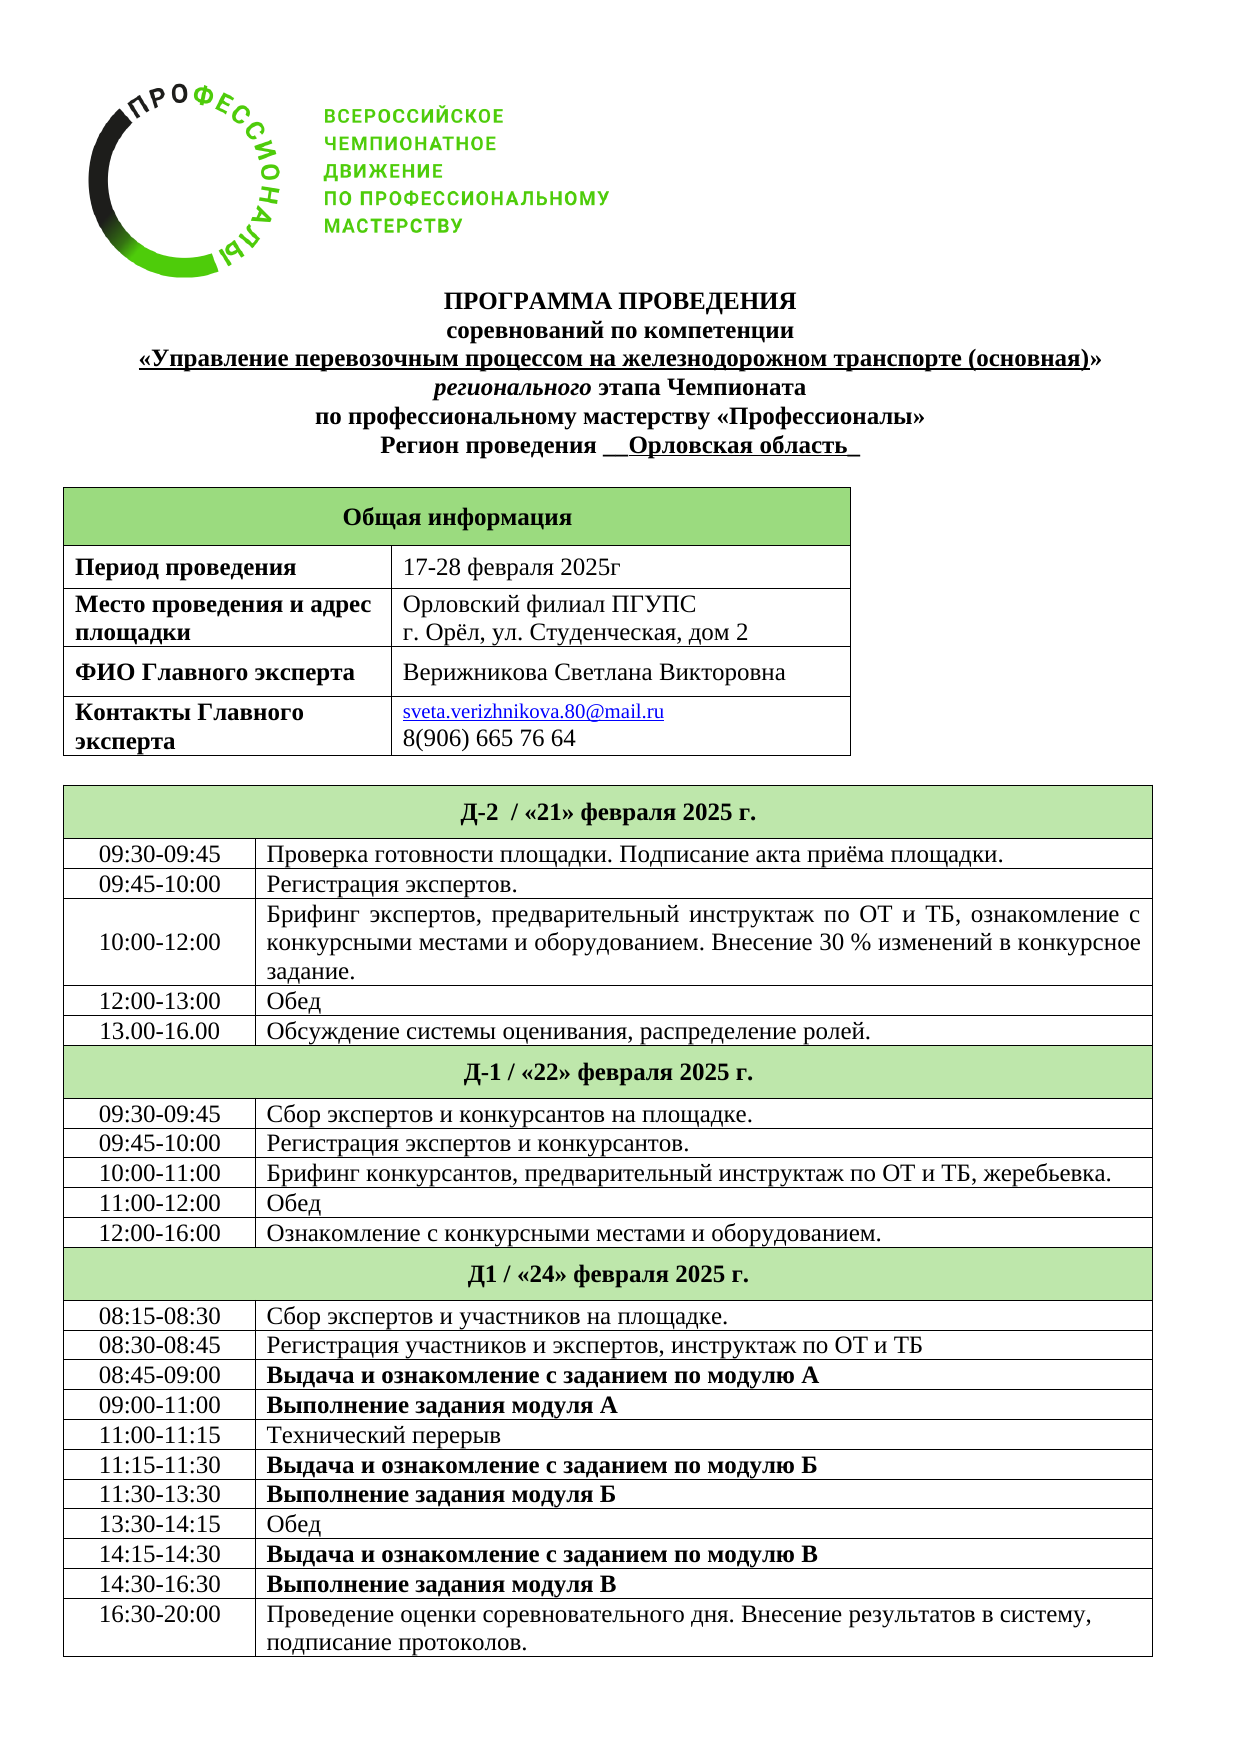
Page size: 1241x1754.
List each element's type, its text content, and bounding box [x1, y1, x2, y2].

table_cell Место проведения и адрес площадки [64, 589, 391, 646]
table_cell Регистрация экспертов. [256, 869, 1152, 898]
table_cell Орловский филиал ПГУПС г. Орёл, ул. Студенческая, дом 2 [392, 589, 850, 646]
table_cell Регистрация участников и экспертов, инструктаж по ОТ и ТБ [256, 1331, 1152, 1359]
text ПРОГРАММА ПРОВЕДЕНИЯ [75, 286, 1165, 315]
table_cell sveta.verizhnikova.80@mail.ru 8(906) 665 76 64 [392, 697, 850, 755]
table_cell Д-1 / «22» февраля 2025 г. [64, 1046, 1152, 1098]
table_cell Брифинг экспертов, предварительный инструктаж по ОТ и ТБ, ознакомление с конкурсными местами и оборудованием. Внесение 30 % изменений в конкурсное задание. [256, 899, 1152, 985]
table_cell Проверка готовности площадки. Подписание акта приёма площадки. [256, 839, 1152, 868]
table_cell 09:00-11:00 [64, 1390, 255, 1419]
table_cell 11:00-11:15 [64, 1420, 255, 1449]
table_cell Обед [256, 1188, 1152, 1217]
table_cell Обед [256, 986, 1152, 1015]
table_cell 16:30-20:00 [64, 1599, 255, 1656]
text «Управление перевозочным процессом на железнодорожном транспорте (основная)» [75, 343, 1165, 372]
table_cell Выдача и ознакомление с заданием по модулю В [256, 1539, 1152, 1568]
table_cell 09:30-09:45 [64, 1099, 255, 1127]
text по профессиональному мастерству «Профессионалы» [75, 401, 1165, 430]
table_cell 11:15-11:30 [64, 1450, 255, 1478]
table_cell 13.00-16.00 [64, 1016, 255, 1044]
table_cell 11:30-13:30 [64, 1480, 255, 1508]
table_cell Брифинг конкурсантов, предварительный инструктаж по ОТ и ТБ, жеребьевка. [256, 1158, 1152, 1187]
text регионального этапа Чемпионата [75, 372, 1165, 401]
table_cell Д1 / «24» февраля 2025 г. [64, 1248, 1152, 1300]
table_cell Регистрация экспертов и конкурсантов. [256, 1129, 1152, 1157]
table_cell Сбор экспертов и конкурсантов на площадке. [256, 1099, 1152, 1127]
table_cell 09:30-09:45 [64, 839, 255, 868]
table_cell 09:45-10:00 [64, 1129, 255, 1157]
table_cell Обсуждение системы оценивания, распределение ролей. [256, 1016, 1152, 1044]
table_cell Проведение оценки соревновательного дня. Внесение результатов в систему, подписание протоколов. [256, 1599, 1152, 1656]
table_cell Выдача и ознакомление с заданием по модулю А [256, 1360, 1152, 1389]
table_cell Технический перерыв [256, 1420, 1152, 1449]
table_cell 10:00-11:00 [64, 1158, 255, 1187]
table_cell Выполнение задания модуля В [256, 1569, 1152, 1598]
picture [75, 75, 618, 286]
table_cell 13:30-14:15 [64, 1509, 255, 1538]
table_cell 14:30-16:30 [64, 1569, 255, 1598]
table_cell 17-28 февраля 2025г [392, 546, 850, 588]
table_cell 08:15-08:30 [64, 1301, 255, 1329]
table_cell 08:45-09:00 [64, 1360, 255, 1389]
table_cell Контакты Главного эксперта [64, 697, 391, 755]
table_cell Сбор экспертов и участников на площадке. [256, 1301, 1152, 1329]
table_cell Обед [256, 1509, 1152, 1538]
table_cell 12:00-13:00 [64, 986, 255, 1015]
table_cell 12:00-16:00 [64, 1218, 255, 1247]
table_header Д-2 / «21» февраля 2025 г. [64, 786, 1152, 838]
table_cell Период проведения [64, 546, 391, 588]
table_header Общая информация [64, 488, 850, 545]
table_cell Выполнение задания модуля А [256, 1390, 1152, 1419]
table_cell Выдача и ознакомление с заданием по модулю Б [256, 1450, 1152, 1478]
table_cell 10:00-12:00 [64, 899, 255, 985]
table_cell Выполнение задания модуля Б [256, 1480, 1152, 1508]
table_cell Верижникова Светлана Викторовна [392, 647, 850, 696]
table_cell 11:00-12:00 [64, 1188, 255, 1217]
table_cell 14:15-14:30 [64, 1539, 255, 1568]
text соревнований по компетенции [75, 315, 1165, 343]
text Регион проведения __Орловская область_ [75, 430, 1165, 458]
table_cell 09:45-10:00 [64, 869, 255, 898]
table_cell Ознакомление с конкурсными местами и оборудованием. [256, 1218, 1152, 1247]
table_cell ФИО Главного эксперта [64, 647, 391, 696]
table_cell 08:30-08:45 [64, 1331, 255, 1359]
